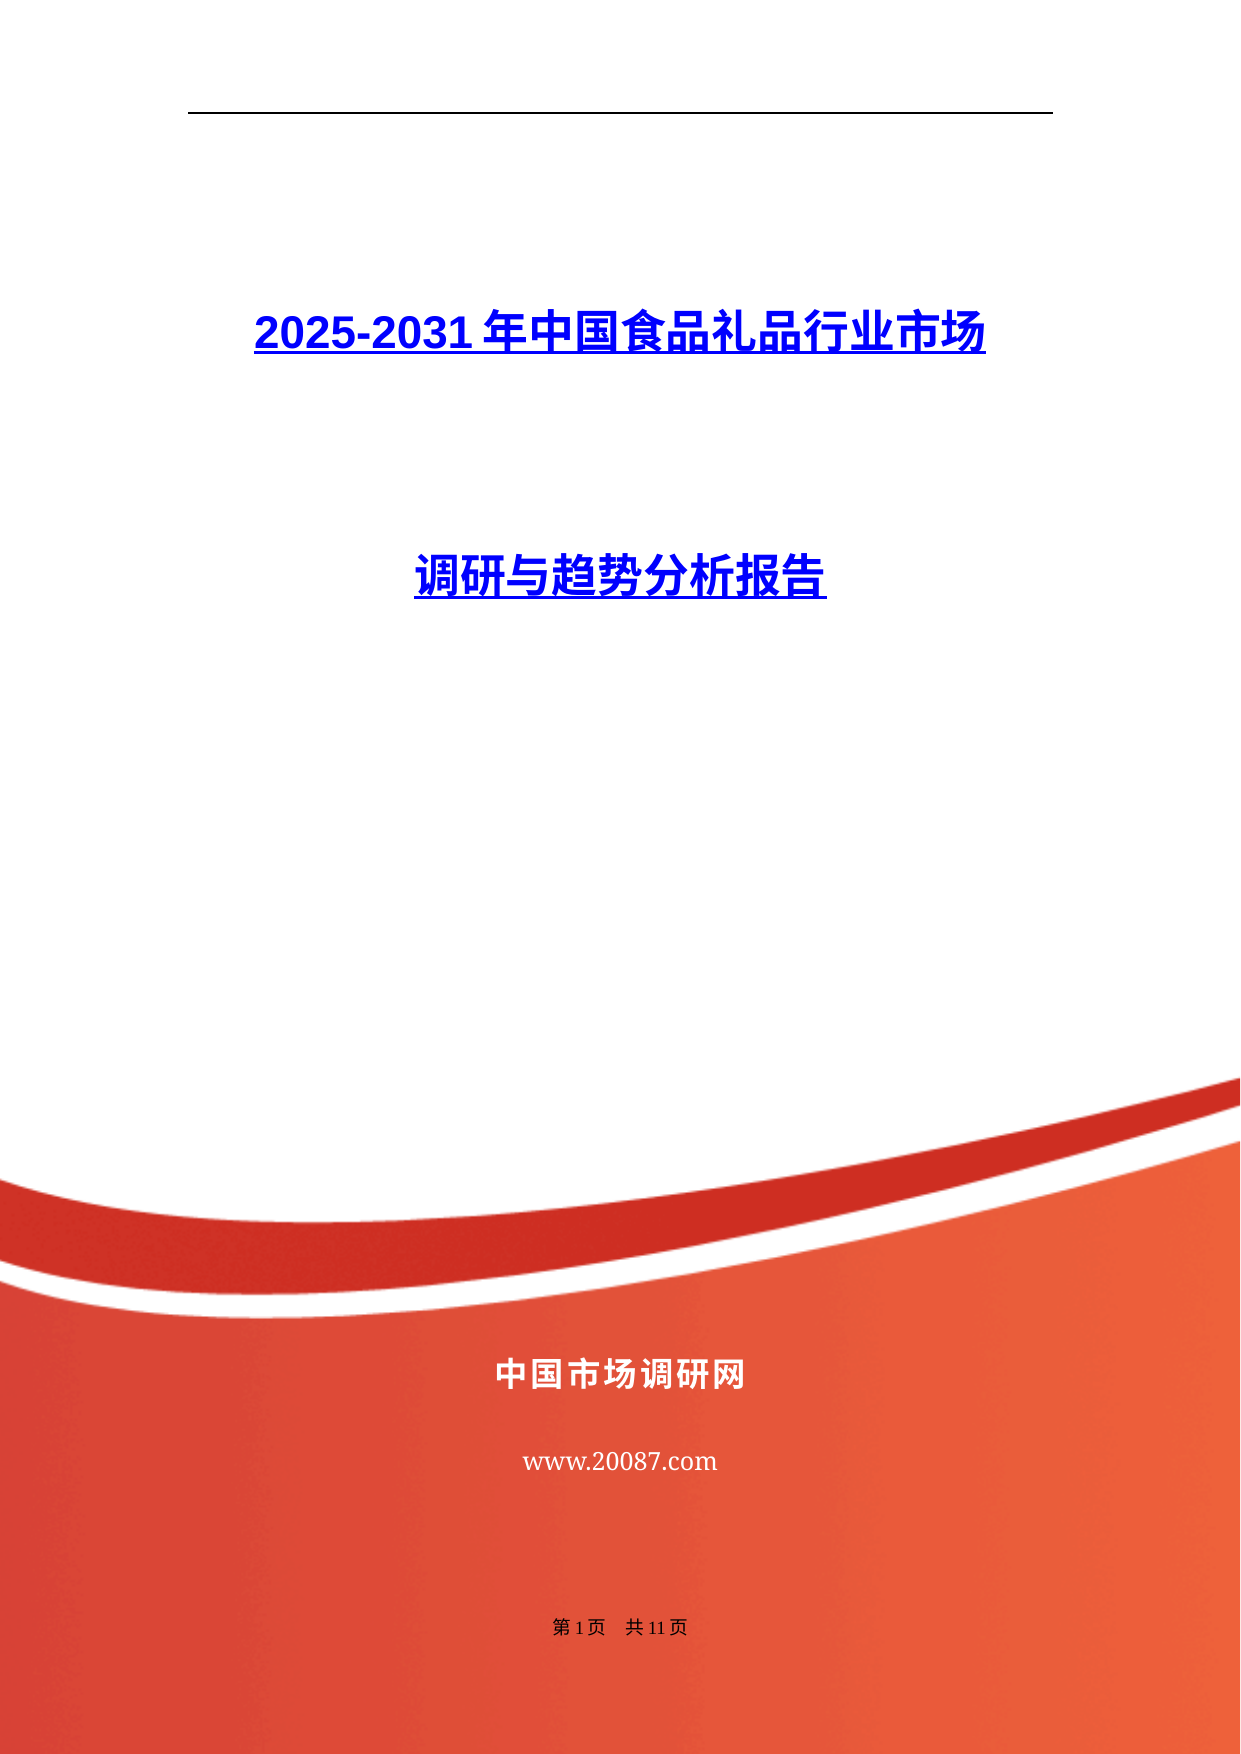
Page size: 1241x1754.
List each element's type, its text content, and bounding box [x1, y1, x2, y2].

subtitle 中国市场调研网 [187, 1339, 1053, 1404]
picture [0, 1006, 1241, 1754]
text www.20087.com [187, 1428, 1053, 1493]
table_header 2025-2031年中国食品礼品行业市场调研与趋势分析报告 [188, 207, 1053, 773]
